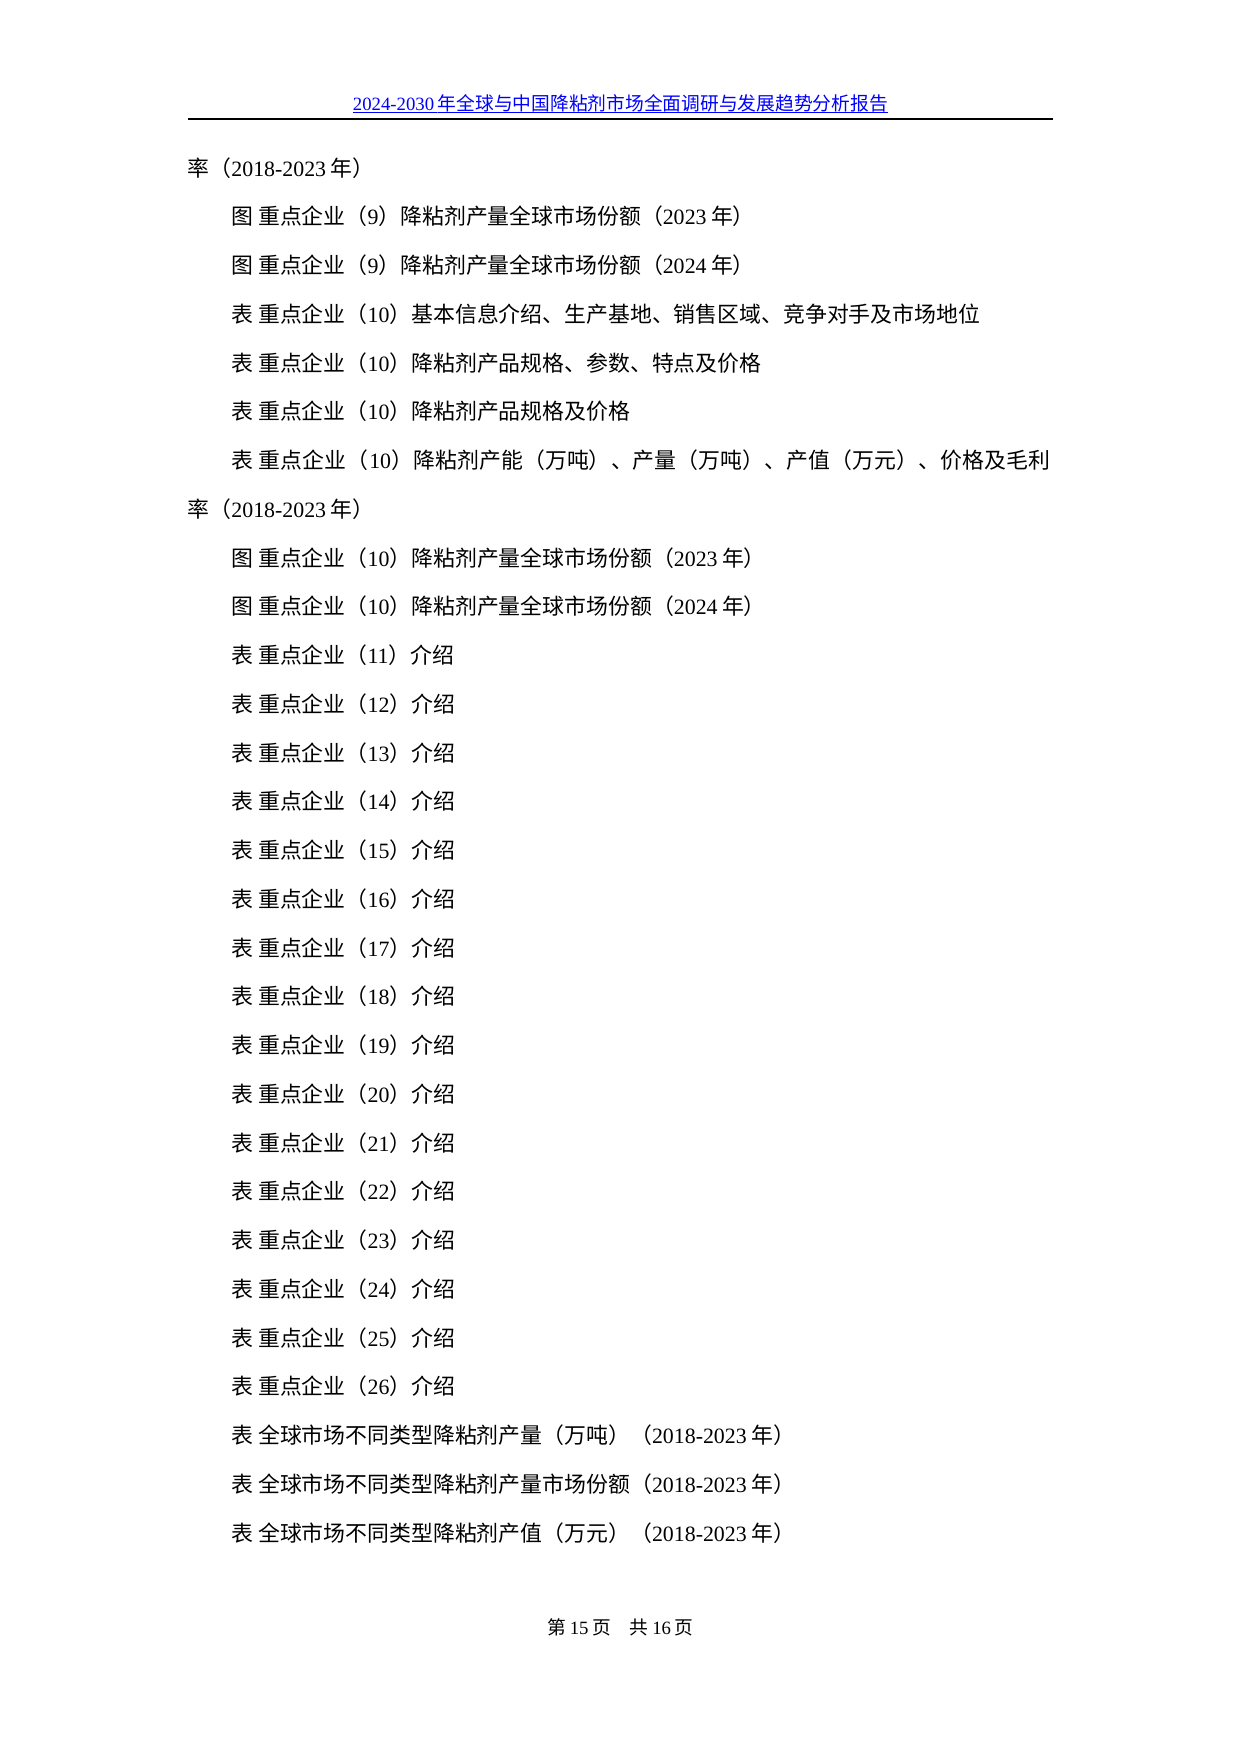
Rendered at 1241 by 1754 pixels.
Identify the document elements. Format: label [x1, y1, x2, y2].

text [187, 150, 1053, 1548]
